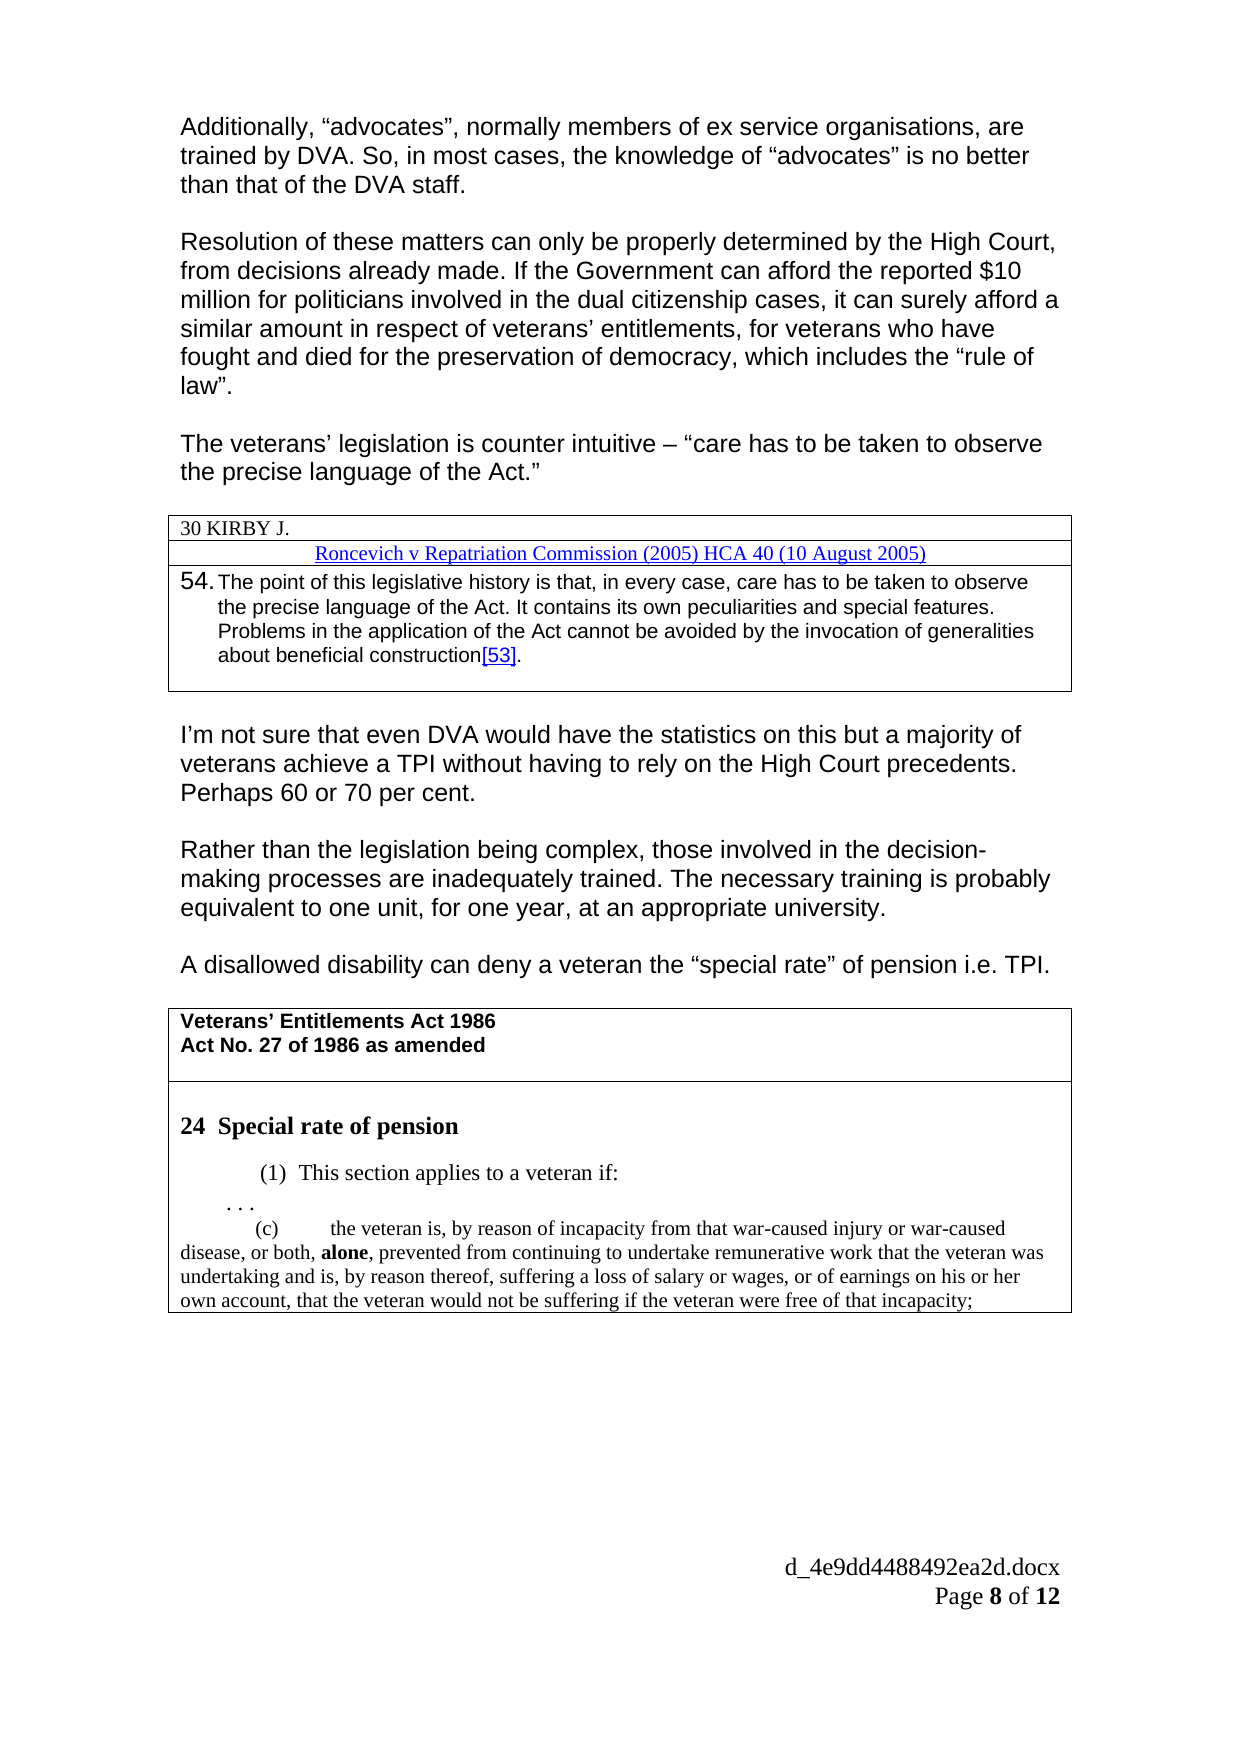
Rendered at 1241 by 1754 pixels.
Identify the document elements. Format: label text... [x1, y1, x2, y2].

table_cell The point of this legislative history is that, in every case, care has to be taken to observe the precise language of the Act. It contains its own peculiarities and special features. Problems in the application of the Act cannot be avoided by the invocation of generalities about beneficial construction[53]. [169, 566, 1071, 691]
text I’m not sure that even DVA would have the statistics on this but a majority of veterans achieve a TPI without having to rely on the High Court precedents. Perhaps 60 or 70 per cent. [180, 721, 1060, 807]
text Additionally, “advocates”, normally members of ex service organisations, are trained by DVA. So, in most cases, the knowledge of “advocates” is no better than that of the DVA staff. [180, 112, 1060, 199]
table_header 30 KIRBY J. [169, 516, 1071, 540]
text Resolution of these matters can only be properly determined by the High Court, from decisions already made. If the Government can afford the reported $10 million for politicians involved in the dual citizenship cases, it can surely afford a similar amount in respect of veterans’ entitlements, for veterans who have fought and died for the preservation of democracy, which includes the “rule of law”. [180, 227, 1060, 400]
text Rather than the legislation being complex, those involved in the decision-making processes are inadequately trained. The necessary training is probably equivalent to one unit, for one year, at an appropriate university. [180, 836, 1060, 922]
table_cell 24 Special rate of pension (1) This section applies to a veteran if: . . . (c) the veteran is, by reason of incapacity from that war-caused injury or war-caused disease, or both, alone, prevented from continuing to undertake remunerative work that the veteran was undertaking and is, by reason thereof, suffering a loss of salary or wages, or of earnings on his or her own account, that the veteran would not be suffering if the veteran were free of that incapacity; [169, 1082, 1071, 1312]
table_header Veterans’ Entitlements Act 1986 Act No. 27 of 1986 as amended [169, 1009, 1071, 1081]
table_cell Roncevich v Repatriation Commission (2005) HCA 40 (10 August 2005) [169, 541, 1071, 565]
text The veterans’ legislation is counter intuitive – “care has to be taken to observe the precise language of the Act.” [180, 429, 1060, 486]
text A disallowed disability can deny a veteran the “special rate” of pension i.e. TPI. [180, 951, 1060, 979]
